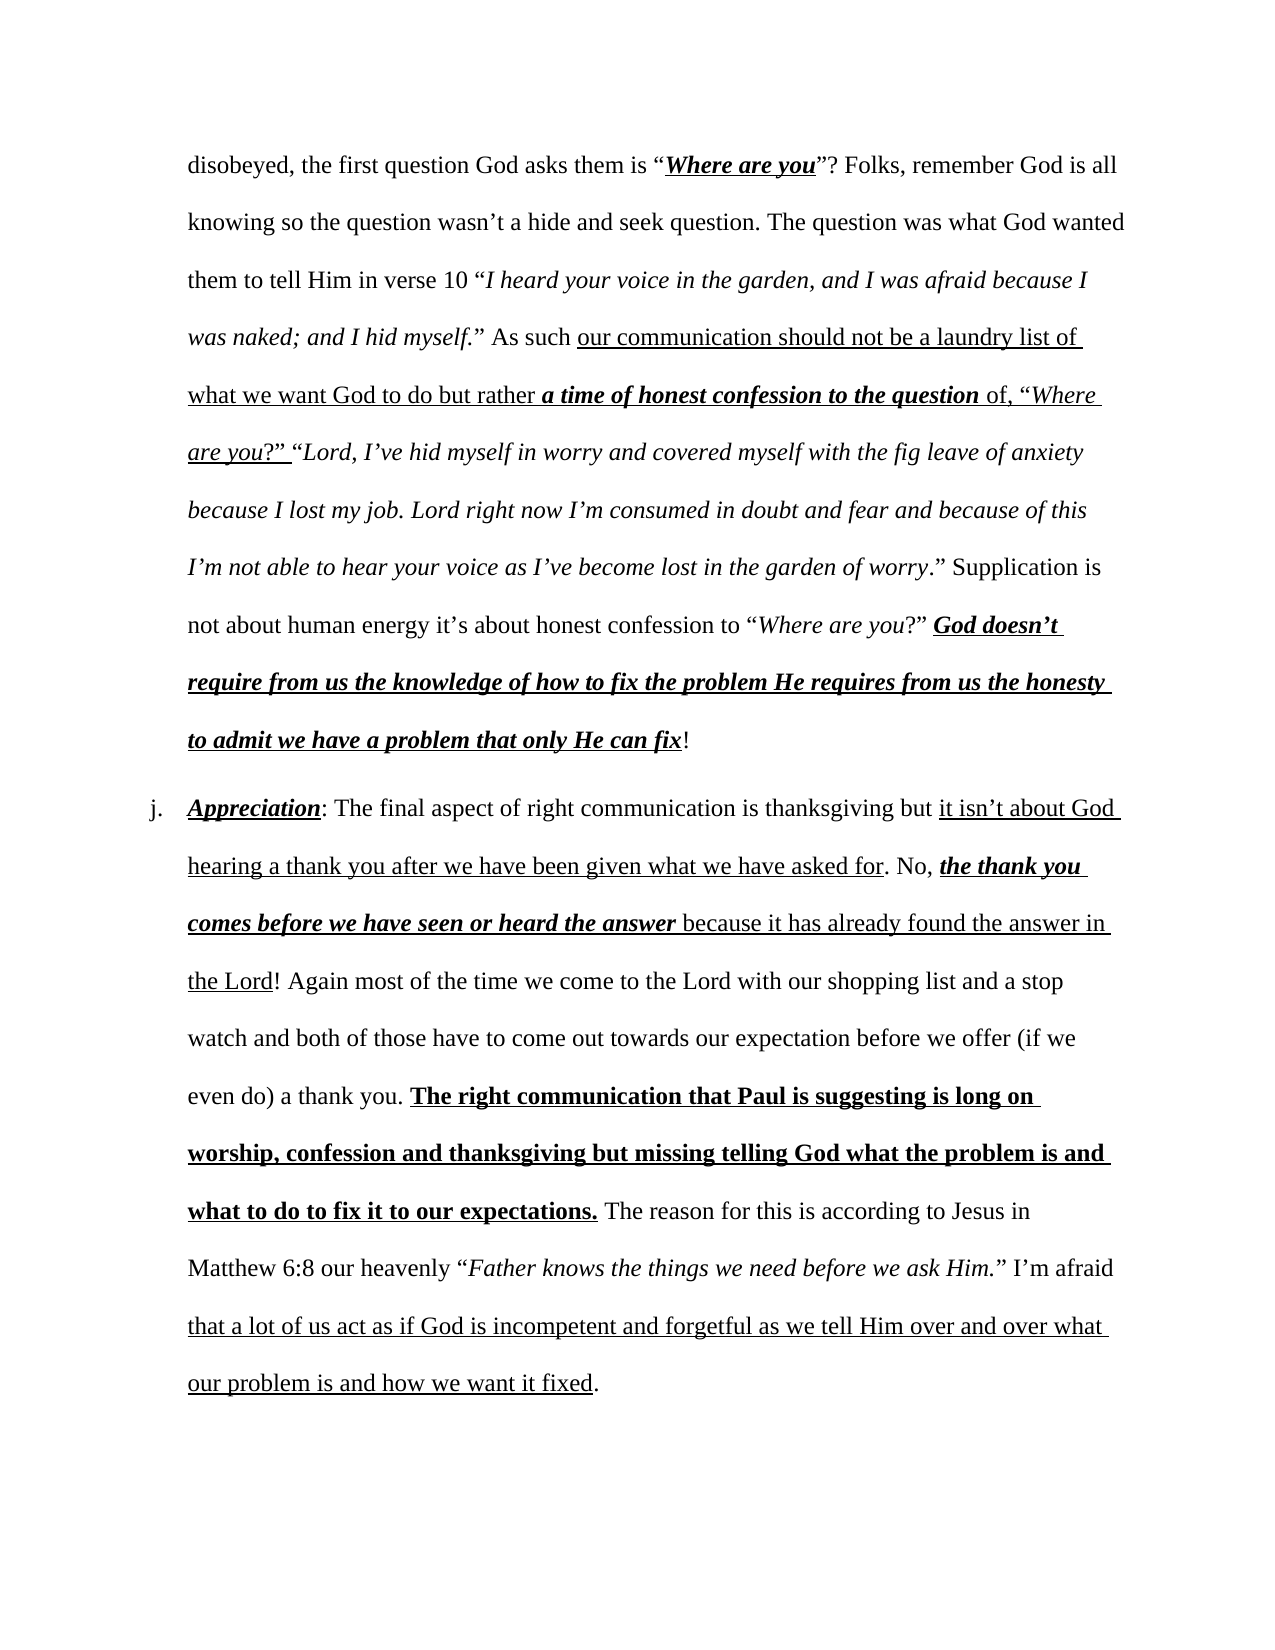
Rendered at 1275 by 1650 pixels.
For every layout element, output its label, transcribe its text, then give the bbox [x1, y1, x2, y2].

list Appreciation: The final aspect of right communication is thanksgiving but it isn’t about God hearing a thank you after we have been given what we have asked for. No, the thank you comes before we have seen or heard the answer because it has already found the answer in the Lord! Again most of the time we come to the Lord with our shopping list and a stop watch and both of those have to come out towards our expectation before we offer (if we even do) a thank you. The right communication that Paul is suggesting is long on worship, confession and thanksgiving but missing telling God what the problem is and what to do to fix it to our expectations. The reason for this is according to Jesus in Matthew 6:8 our heavenly “Father knows the things we need before we ask Him.” I’m afraid that a lot of us act as if God is incompetent and forgetful as we tell Him over and over what our problem is and how we want it fixed. [150, 793, 1125, 1397]
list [150, 150, 1125, 754]
